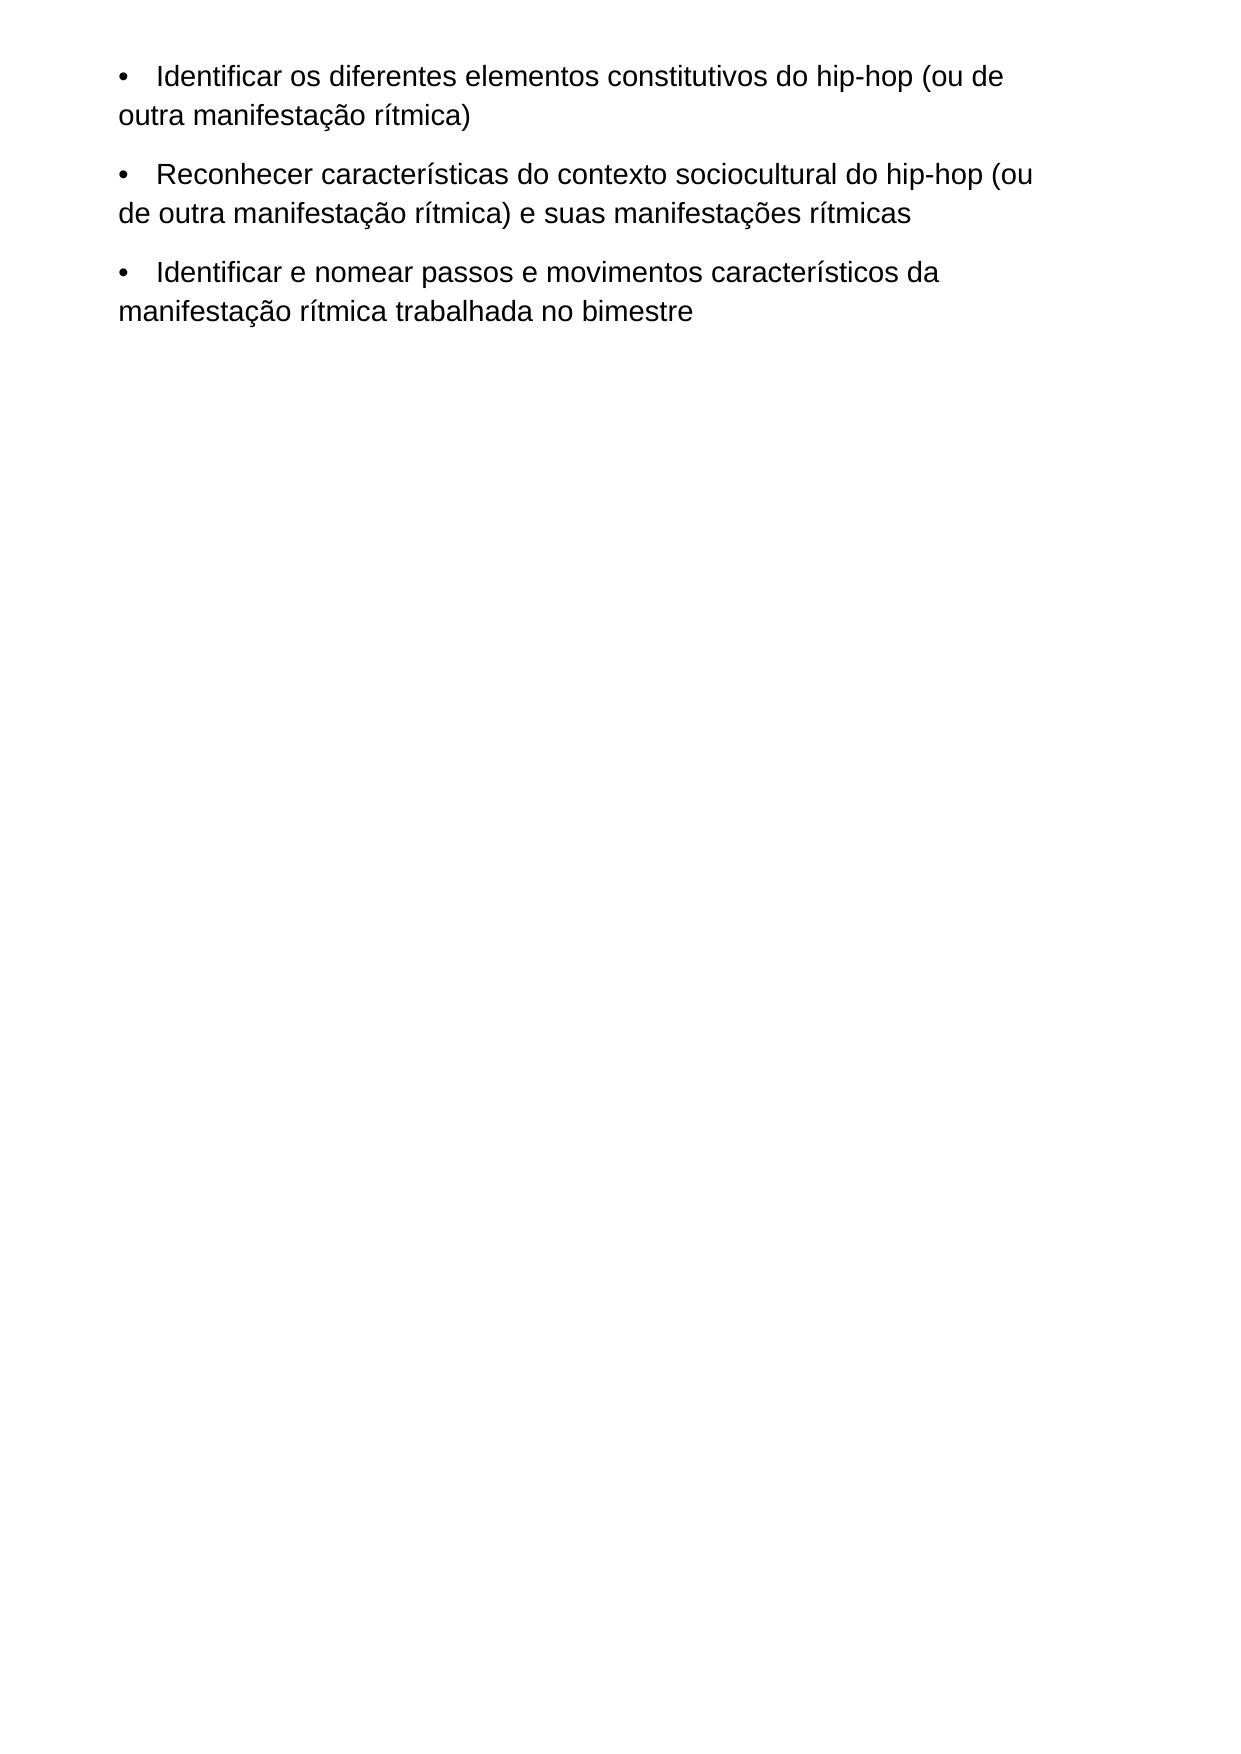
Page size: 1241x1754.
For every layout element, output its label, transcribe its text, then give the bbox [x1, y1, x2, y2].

text • Identificar os diferentes elementos constitutivos do hip-hop (ou de outra manifestação rítmica) [118, 59, 1063, 131]
text • Reconhecer características do contexto sociocultural do hip-hop (ou de outra manifestação rítmica) e suas manifestações rítmicas [118, 157, 1063, 229]
text • Identificar e nomear passos e movimentos característicos da manifestação rítmica trabalhada no bimestre [118, 255, 1063, 327]
